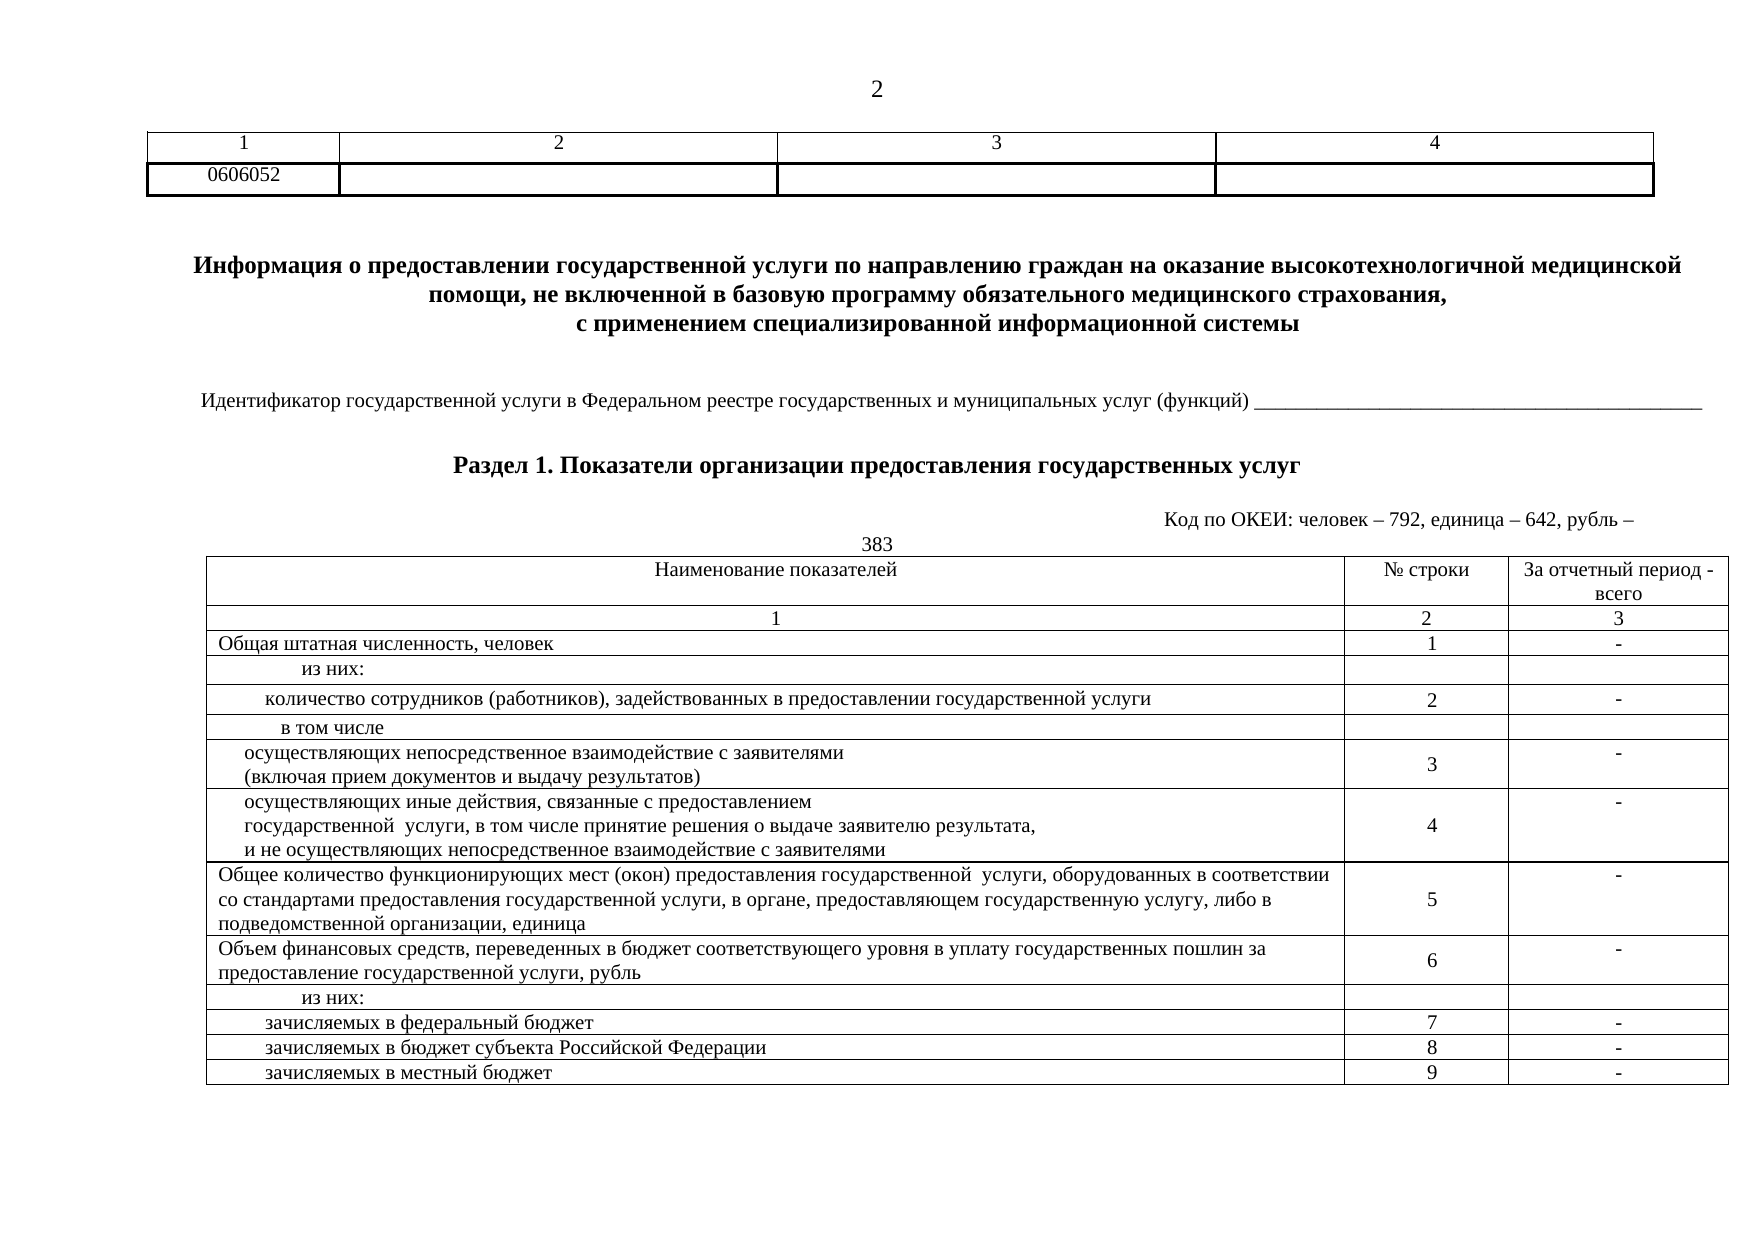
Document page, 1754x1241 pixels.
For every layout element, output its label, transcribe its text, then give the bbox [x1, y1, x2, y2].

table_cell - [1509, 863, 1728, 934]
table_cell 3 [1509, 606, 1728, 630]
table_cell осуществляющих иные действия, связанные с предоставлением государственной услуги, в том числе принятие решения о выдаче заявителю результата, и не осуществляющих непосредственное взаимодействие с заявителями [207, 789, 1344, 861]
table_cell 2 [1345, 606, 1508, 630]
table_cell [341, 165, 776, 193]
table_cell - [1509, 631, 1728, 655]
table_cell [1345, 1035, 1508, 1059]
table_cell из них: [207, 656, 1344, 684]
table_cell [1345, 789, 1508, 861]
table_cell зачисляемых в федеральный бюджет [207, 1010, 1344, 1034]
table_cell [1345, 1060, 1508, 1084]
table_cell - [1509, 1035, 1728, 1059]
table_cell [1345, 656, 1508, 684]
table_cell Общее количество функционирующих мест (окон) предоставления государственной услуги, оборудованных в соответствии со стандартами предоставления государственной услуги, в органе, предоставляющем государственную услугу, либо в подведомственной организации, единица [207, 863, 1344, 934]
table_header За отчетный период - всего [1509, 557, 1728, 605]
table_cell из них: [207, 985, 1344, 1009]
table_cell [1345, 863, 1508, 934]
table_cell зачисляемых в бюджет субъекта Российской Федерации [207, 1035, 1344, 1059]
table_cell количество сотрудников (работников), задействованных в предоставлении государственной услуги [207, 685, 1344, 714]
table_cell [1345, 685, 1508, 714]
table_cell [1509, 715, 1728, 739]
text Код по ОКЕИ: человек – 792, единица – 642, рубль – 383 [118, 507, 1636, 556]
table_cell 1 [148, 133, 339, 162]
table_cell [1345, 740, 1508, 788]
table_cell Информация о предоставлении государственной услуги по направлению граждан на оказание высокотехнологичной медицинской помощи, не включенной в базовую программу обязательного медицинского страхования, с применением специализированной информационной системы Идентификатор государственной услуги в Федеральном реестре государственных и муниципальных услуг (функций) ___________________________________________ [148, 194, 1728, 450]
table_cell [1509, 656, 1728, 684]
table_cell осуществляющих непосредственное взаимодействие с заявителями (включая прием документов и выдачу результатов) [207, 740, 1344, 788]
table_cell 2 [340, 133, 777, 162]
table_cell 3 [778, 133, 1215, 162]
table_cell Общая штатная численность, человек [207, 631, 1344, 655]
table_cell [1345, 936, 1508, 984]
table_cell 4 [1217, 133, 1653, 162]
table_cell 0606052 [149, 165, 338, 193]
table_cell 1 [207, 606, 1344, 630]
table_cell [1345, 1010, 1508, 1034]
table_cell Объем финансовых средств, переведенных в бюджет соответствующего уровня в уплату государственных пошлин за предоставление государственной услуги, рубль [207, 936, 1344, 984]
table_cell зачисляемых в местный бюджет [207, 1060, 1344, 1084]
text Раздел 1. Показатели организации предоставления государственных услуг [118, 450, 1636, 479]
table_cell [1345, 985, 1508, 1009]
table_cell - [1509, 1010, 1728, 1034]
table_cell - [1509, 740, 1728, 788]
table_cell - [1509, 936, 1728, 984]
table_header № строки [1345, 557, 1508, 605]
table_cell [1217, 165, 1652, 193]
table_cell - [1509, 685, 1728, 714]
table_cell - [1509, 1060, 1728, 1084]
table_header Наименование показателей [207, 557, 1344, 605]
table_cell [779, 165, 1214, 193]
table_cell [1509, 985, 1728, 1009]
table_cell [1345, 715, 1508, 739]
table_cell [1345, 631, 1508, 655]
table_cell в том числе [207, 715, 1344, 739]
table_cell - [1509, 789, 1728, 861]
